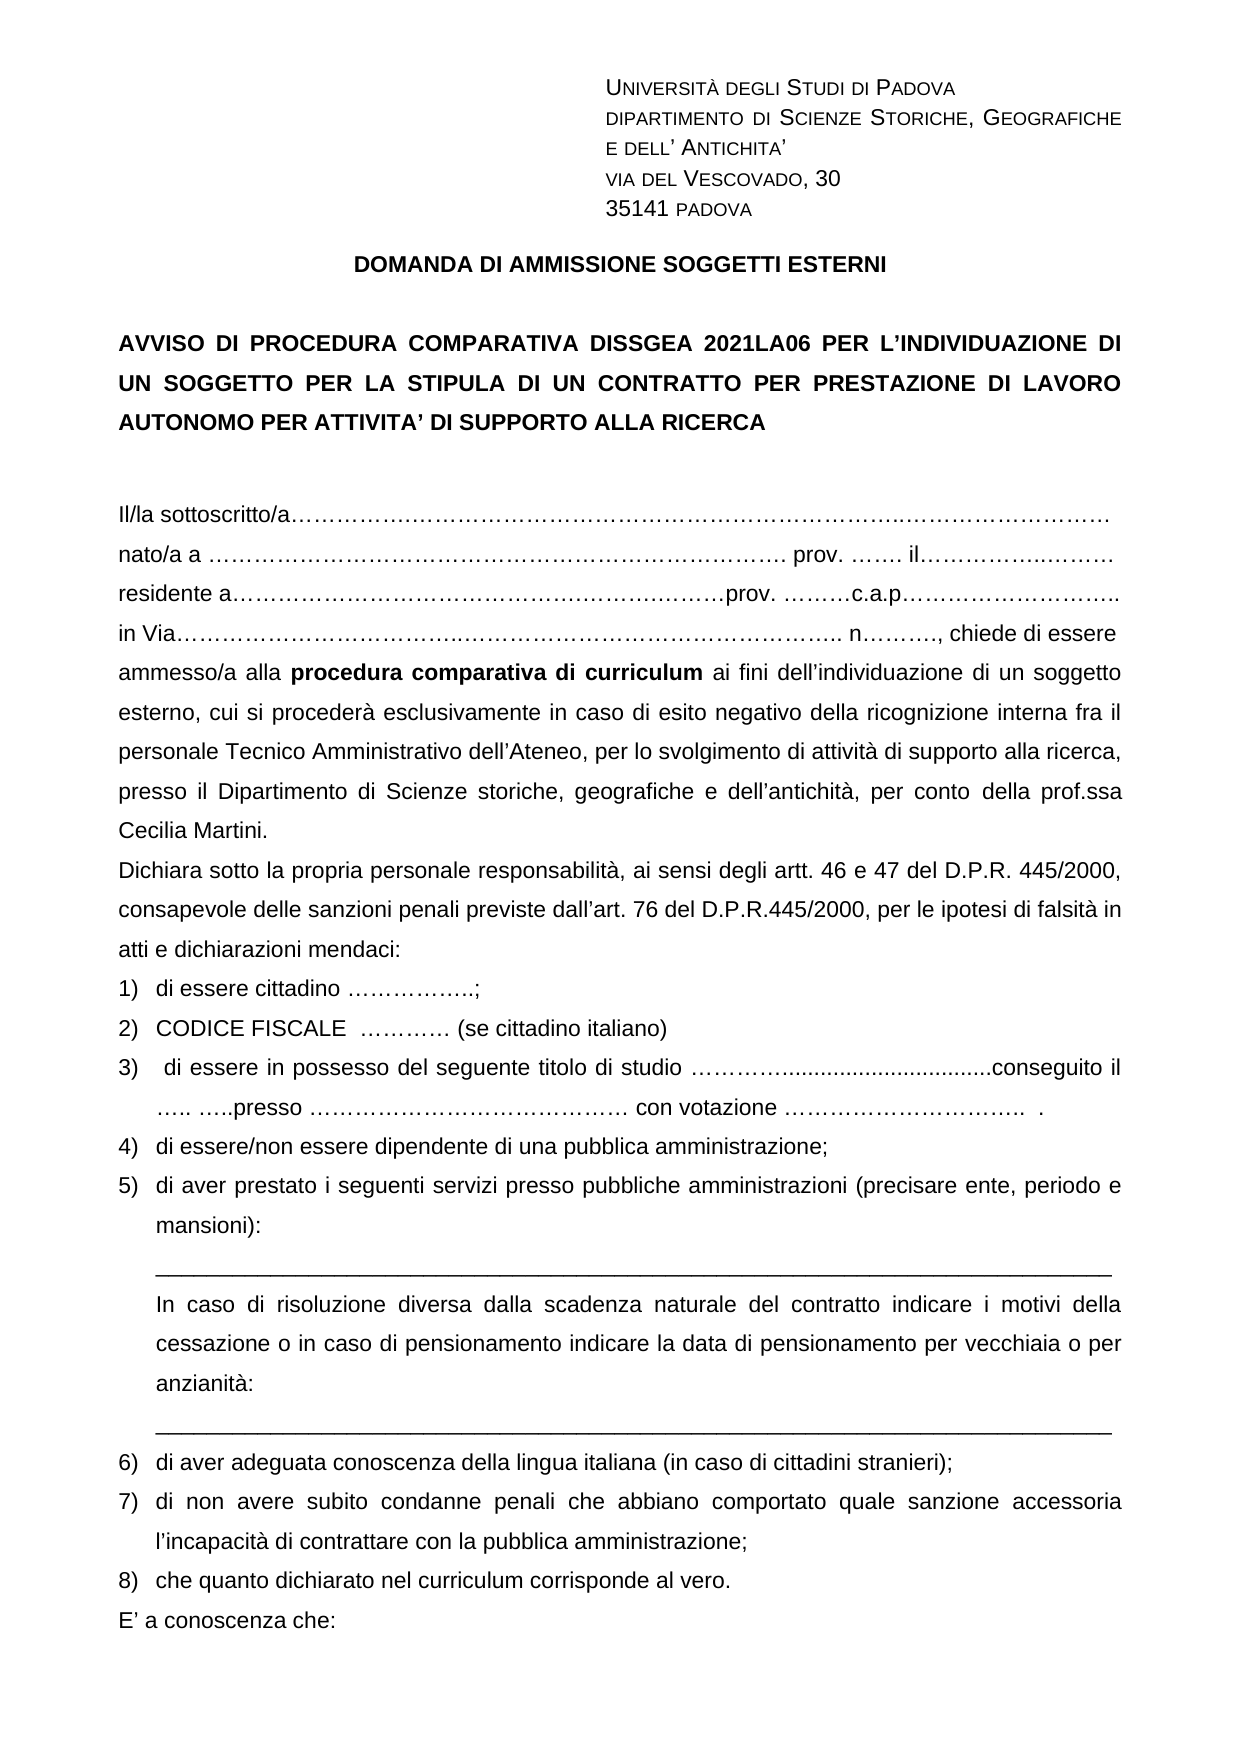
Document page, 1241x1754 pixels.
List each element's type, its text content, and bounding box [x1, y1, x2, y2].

text ___________________________________________________________________________ In caso di risoluzione diversa dalla scadenza naturale del contratto indicare i motivi della cessazione o in caso di pensionamento indicare la data di pensionamento per vecchiaia o per anzianità: [156, 1251, 1122, 1396]
text residente a……………………………………….……….………prov. ………c.a.p……………………….. in Via………………………………..………………………………………….. n………., chiede di essere [118, 580, 1122, 646]
text AVVISO DI PROCEDURA COMPARATIVA DISSGEA 2021LA06 PER L’INDIVIDUAZIONE DI UN SOGGETTO PER LA STIPULA DI UN CONTRATTO PER PRESTAZIONE DI LAVORO AUTONOMO PER ATTIVITA’ DI SUPPORTO ALLA RICERCA [118, 330, 1122, 436]
text DOMANDA DI AMMISSIONE SOGGETTI ESTERNI [118, 251, 1122, 278]
list di aver adeguata conoscenza della lingua italiana (in caso di cittadini stranieri); [118, 1449, 1122, 1475]
list CODICE FISCALE ………… (se cittadino italiano) [118, 1014, 1122, 1041]
list di essere in possesso del seguente titolo di studio ………….................................conseguito il ….. …..presso …………………………………… con votazione ………………………….. . [118, 1054, 1122, 1120]
text nato/a a …………………………………………………………………. prov. ……. il……………..……… [118, 541, 1122, 567]
text via del Vescovado, 30 [605, 164, 1122, 191]
text E’ a conoscenza che: [118, 1607, 1122, 1633]
list di aver prestato i seguenti servizi presso pubbliche amministrazioni (precisare ente, periodo e mansioni): [118, 1172, 1122, 1238]
list di essere cittadino ……………..; [118, 975, 1122, 1001]
list di essere/non essere dipendente di una pubblica amministrazione; [118, 1133, 1122, 1159]
text ammesso/a alla procedura comparativa di curriculum ai fini dell’individuazione di un soggetto esterno, cui si procederà esclusivamente in caso di esito negativo della ricognizione interna fra il personale Tecnico Amministrativo dell’Ateneo, per lo svolgimento di attività di supporto alla ricerca, presso il Dipartimento di Scienze storiche, geografiche e dell’antichità, per conto della prof.ssa Cecilia Martini. [118, 659, 1122, 843]
text ___________________________________________________________________________ [156, 1409, 1122, 1436]
list che quanto dichiarato nel curriculum corrisponde al vero. [118, 1567, 1122, 1594]
text Università degli Studi di Padova [605, 74, 1122, 100]
list di non avere subito condanne penali che abbiano comportato quale sanzione accessoria l’incapacità di contrattare con la pubblica amministrazione; [118, 1488, 1122, 1554]
text Il/la sottoscritto/a…………….………………………………………………………..……………………… [118, 501, 1122, 528]
text dipartimento di Scienze Storiche, Geografiche e dell’ Antichita’ [605, 104, 1122, 161]
text Dichiara sotto la propria personale responsabilità, ai sensi degli artt. 46 e 47 del D.P.R. 445/2000, consapevole delle sanzioni penali previste dall’art. 76 del D.P.R.445/2000, per le ipotesi di falsità in atti e dichiarazioni mendaci: [118, 857, 1122, 962]
text 35141 padova [605, 195, 1122, 221]
